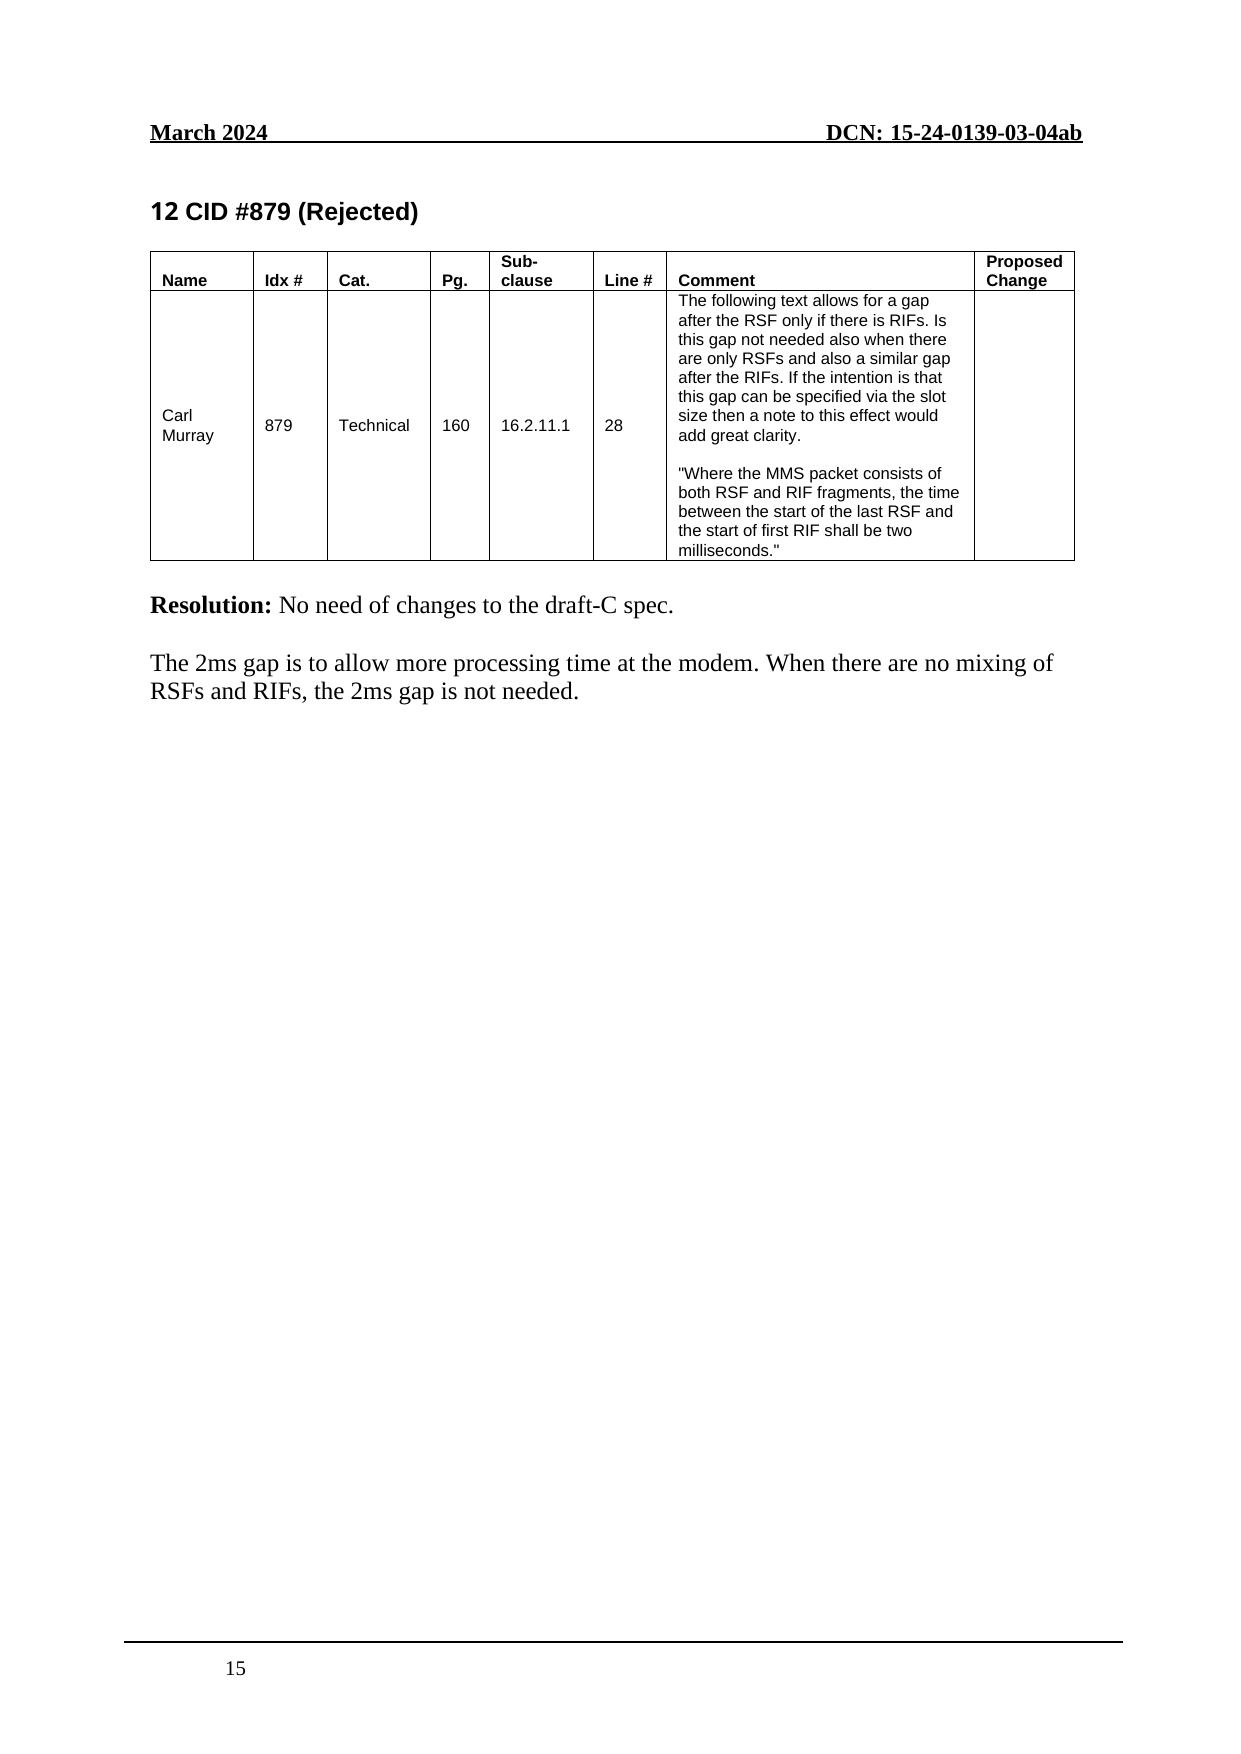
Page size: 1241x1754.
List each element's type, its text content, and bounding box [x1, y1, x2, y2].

table_cell 160 [431, 291, 489, 559]
text The 2ms gap is to allow more processing time at the modem. When there are no mixing of RSFs and RIFs, the 2ms gap is not needed. [150, 648, 1090, 705]
table_header Cat. [328, 252, 430, 290]
table_cell 879 [254, 291, 327, 559]
table_cell 28 [594, 291, 666, 559]
table_cell Carl Murray [151, 291, 253, 559]
text Resolution: No need of changes to the draft-C spec. [150, 590, 1090, 618]
subtitle CID #879 (Rejected) [150, 198, 1090, 226]
table_cell The following text allows for a gap after the RSF only if there is RIFs. Is this gap not needed also when there are only RSFs and also a similar gap after the RIFs. If the intention is that this gap can be specified via the slot size then a note to this effect would add great clarity. "Where the MMS packet consists of both RSF and RIF fragments, the time between the start of the last RSF and the start of first RIF shall be two milliseconds." [667, 291, 974, 559]
table_cell 16.2.11.1 [490, 291, 593, 559]
table_header Comment [667, 252, 974, 290]
table_cell [975, 291, 1074, 559]
table_header Idx # [254, 252, 327, 290]
table_header Name [151, 252, 253, 290]
table_cell Technical [328, 291, 430, 559]
table_header Proposed Change [975, 252, 1074, 290]
table_header Sub-clause [490, 252, 593, 290]
table_header Line # [594, 252, 666, 290]
table_header Pg. [431, 252, 489, 290]
